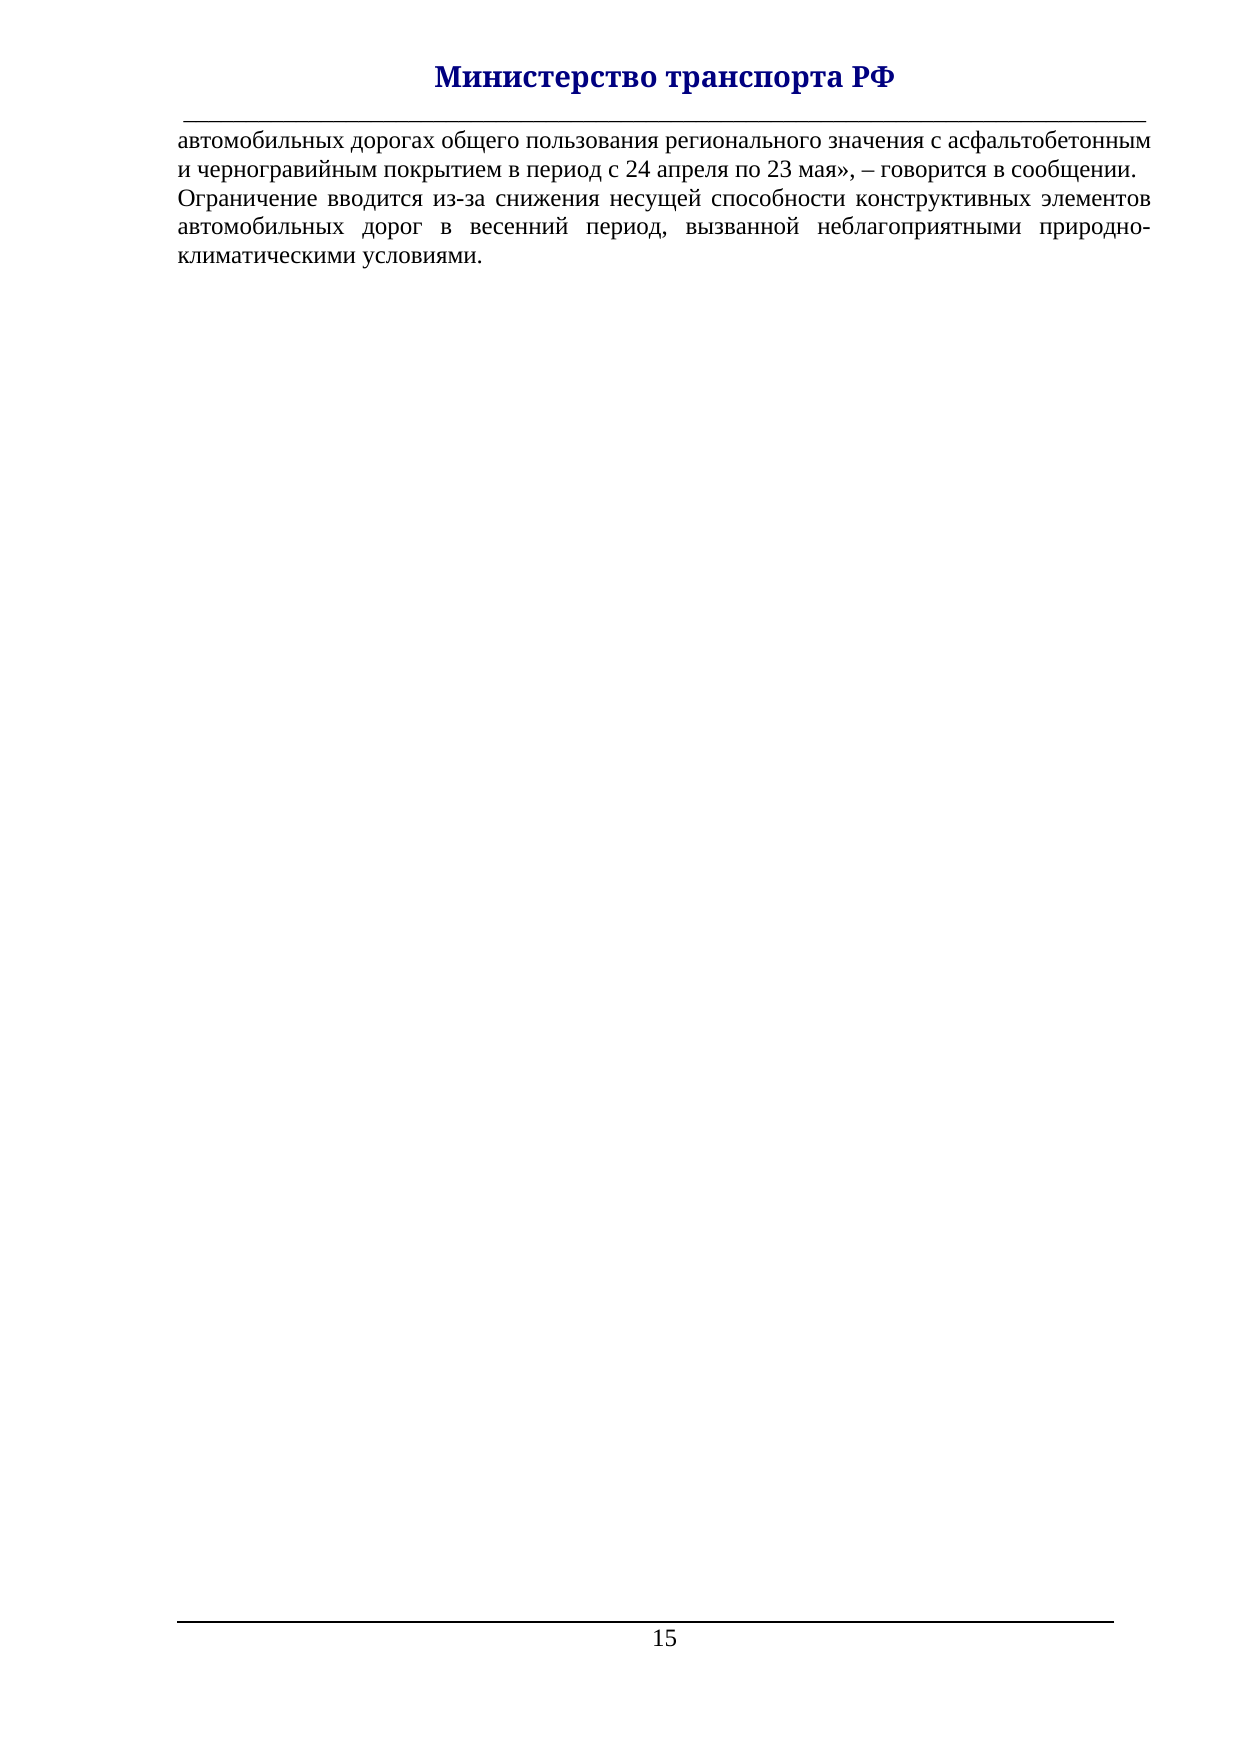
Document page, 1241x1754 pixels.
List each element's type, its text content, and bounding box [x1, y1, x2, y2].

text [177, 125, 1152, 183]
text Ограничение вводится из-за снижения несущей способности конструктивных элементов автомобильных дорог в весенний период, вызванной неблагоприятными природно-климатическими условиями. [177, 183, 1152, 269]
